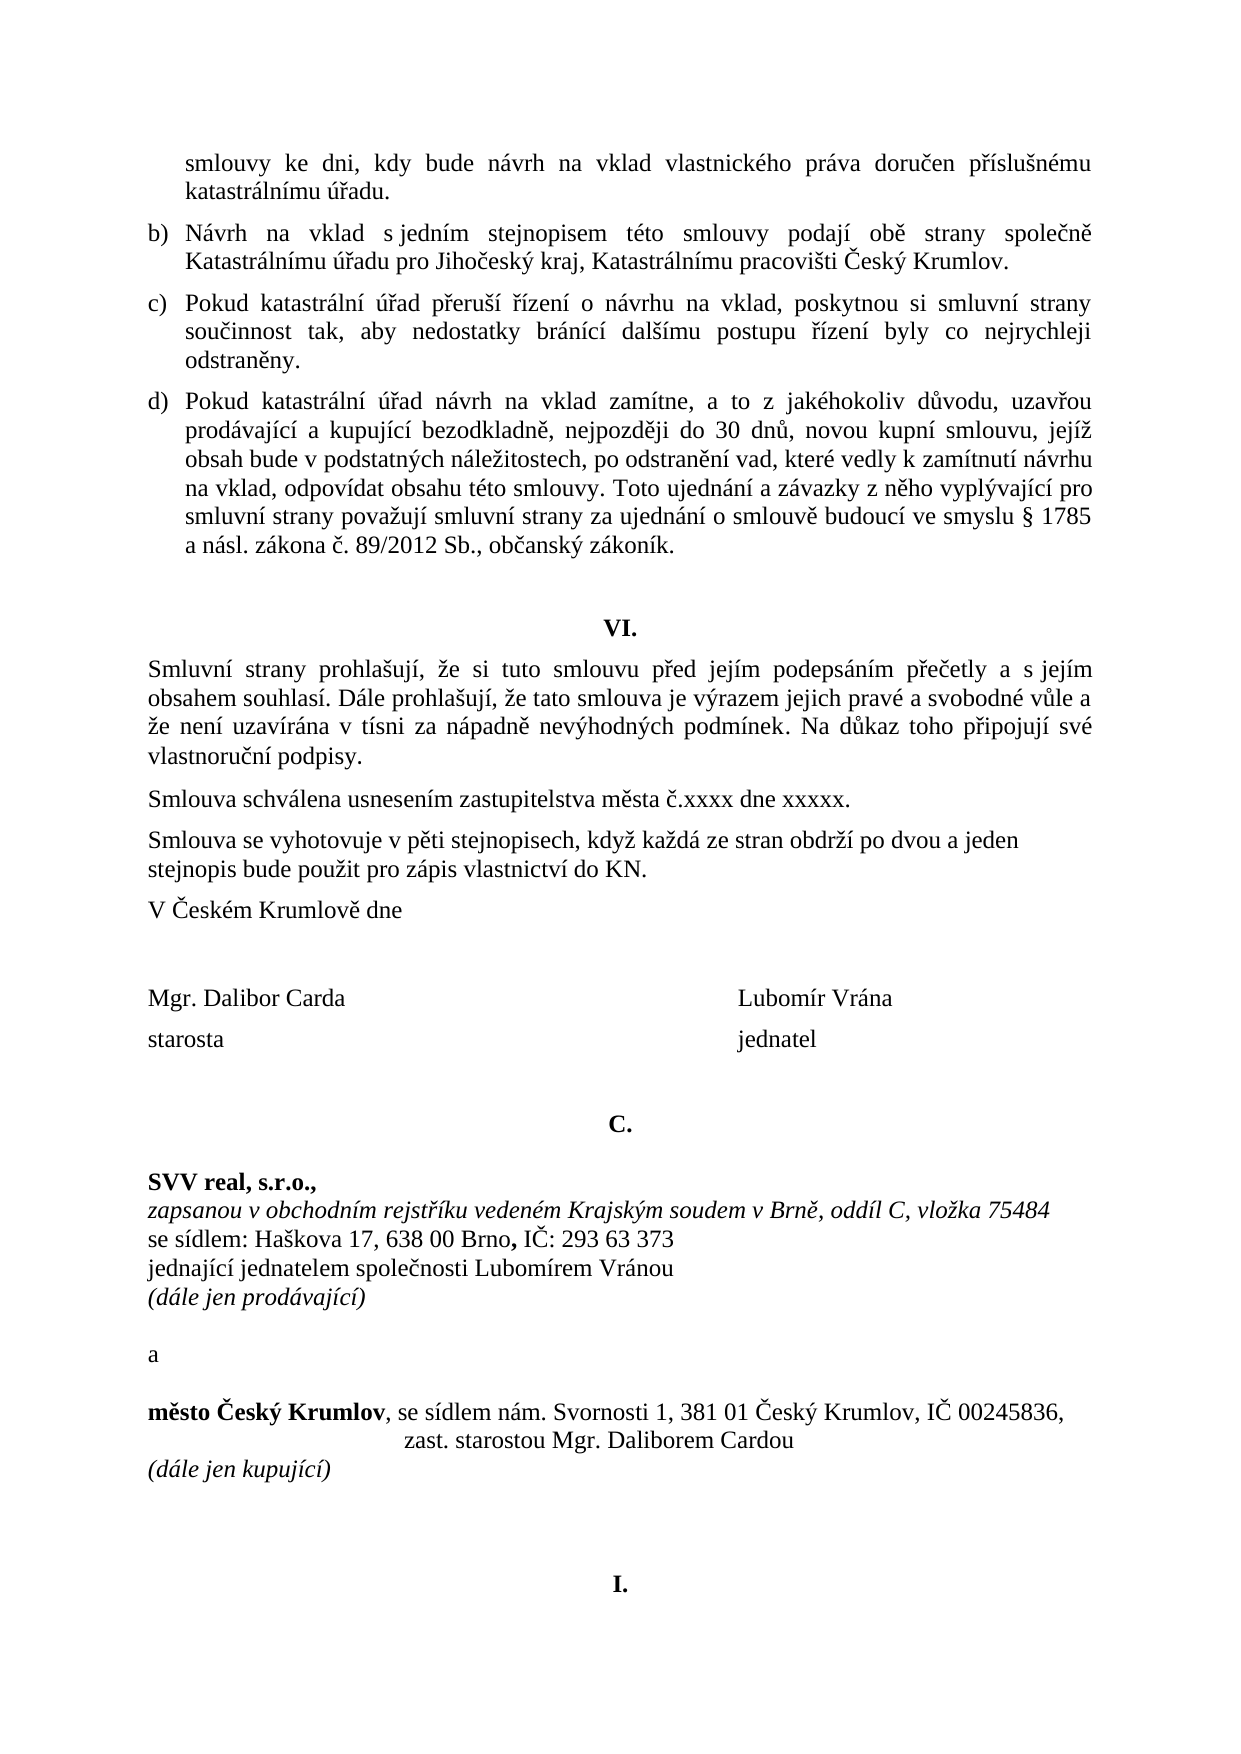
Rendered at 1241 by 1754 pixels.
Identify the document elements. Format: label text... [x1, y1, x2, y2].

text starosta jednatel [148, 1024, 1093, 1053]
text zast. starostou Mgr. Daliborem Cardou [148, 1425, 1093, 1454]
text se sídlem: Haškova 17, 638 00 Brno, IČ: 293 63 373 [148, 1224, 1093, 1253]
list Pokud katastrální úřad přeruší řízení o návrhu na vklad, poskytnou si smluvní strany součinnost tak, aby nedostatky bránící dalšímu postupu řízení byly co nejrychleji odstraněny. [148, 288, 1093, 374]
text a [148, 1339, 1093, 1368]
text Smlouva schválena usnesením zastupitelstva města č.xxxx dne xxxxx. [148, 784, 1093, 813]
text Smluvní strany prohlašují, že si tuto smlouvu před jejím podepsáním přečetly a s jejím obsahem souhlasí. Dále prohlašují, že tato smlouva je výrazem jejich pravé a svobodné vůle a že není uzavírána v tísni za nápadně nevýhodných podmínek. Na důkaz toho připojují své vlastnoruční podpisy. [148, 654, 1093, 771]
text SVV real, s.r.o., [148, 1167, 1093, 1195]
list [148, 148, 1093, 205]
text (dále jen prodávající) [148, 1282, 1093, 1310]
text Smlouva se vyhotovuje v pěti stejnopisech, když každá ze stran obdrží po dvou a jeden stejnopis bude použit pro zápis vlastnictví do KN. [148, 825, 1093, 883]
text město Český Krumlov, se sídlem nám. Svornosti 1, 381 01 Český Krumlov, IČ 00245836, [148, 1397, 1093, 1425]
text Mgr. Dalibor Carda Lubomír Vrána [148, 983, 1093, 1012]
text jednající jednatelem společnosti Lubomírem Vránou [148, 1253, 1093, 1282]
text (dále jen kupující) [148, 1454, 1093, 1483]
list Pokud katastrální úřad návrh na vklad zamítne, a to z jakéhokoliv důvodu, uzavřou prodávající a kupující bezodkladně, nejpozději do 30 dnů, novou kupní smlouvu, jejíž obsah bude v podstatných náležitostech, po odstranění vad, které vedly k zamítnutí návrhu na vklad, odpovídat obsahu této smlouvy. Toto ujednání a závazky z něho vyplývající pro smluvní strany považují smluvní strany za ujednání o smlouvě budoucí ve smyslu § 1785 a násl. zákona č. 89/2012 Sb., občanský zákoník. [148, 386, 1093, 559]
text C. [148, 1109, 1093, 1138]
text V Českém Krumlově dne [148, 895, 1093, 924]
list Návrh na vklad s jedním stejnopisem této smlouvy podají obě strany společně Katastrálnímu úřadu pro Jihočeský kraj, Katastrálnímu pracovišti Český Krumlov. [148, 218, 1093, 275]
text VI. [148, 613, 1093, 641]
text zapsanou v obchodním rejstříku vedeném Krajským soudem v Brně, oddíl C, vložka 75484 [148, 1195, 1093, 1224]
text I. [148, 1569, 1093, 1598]
